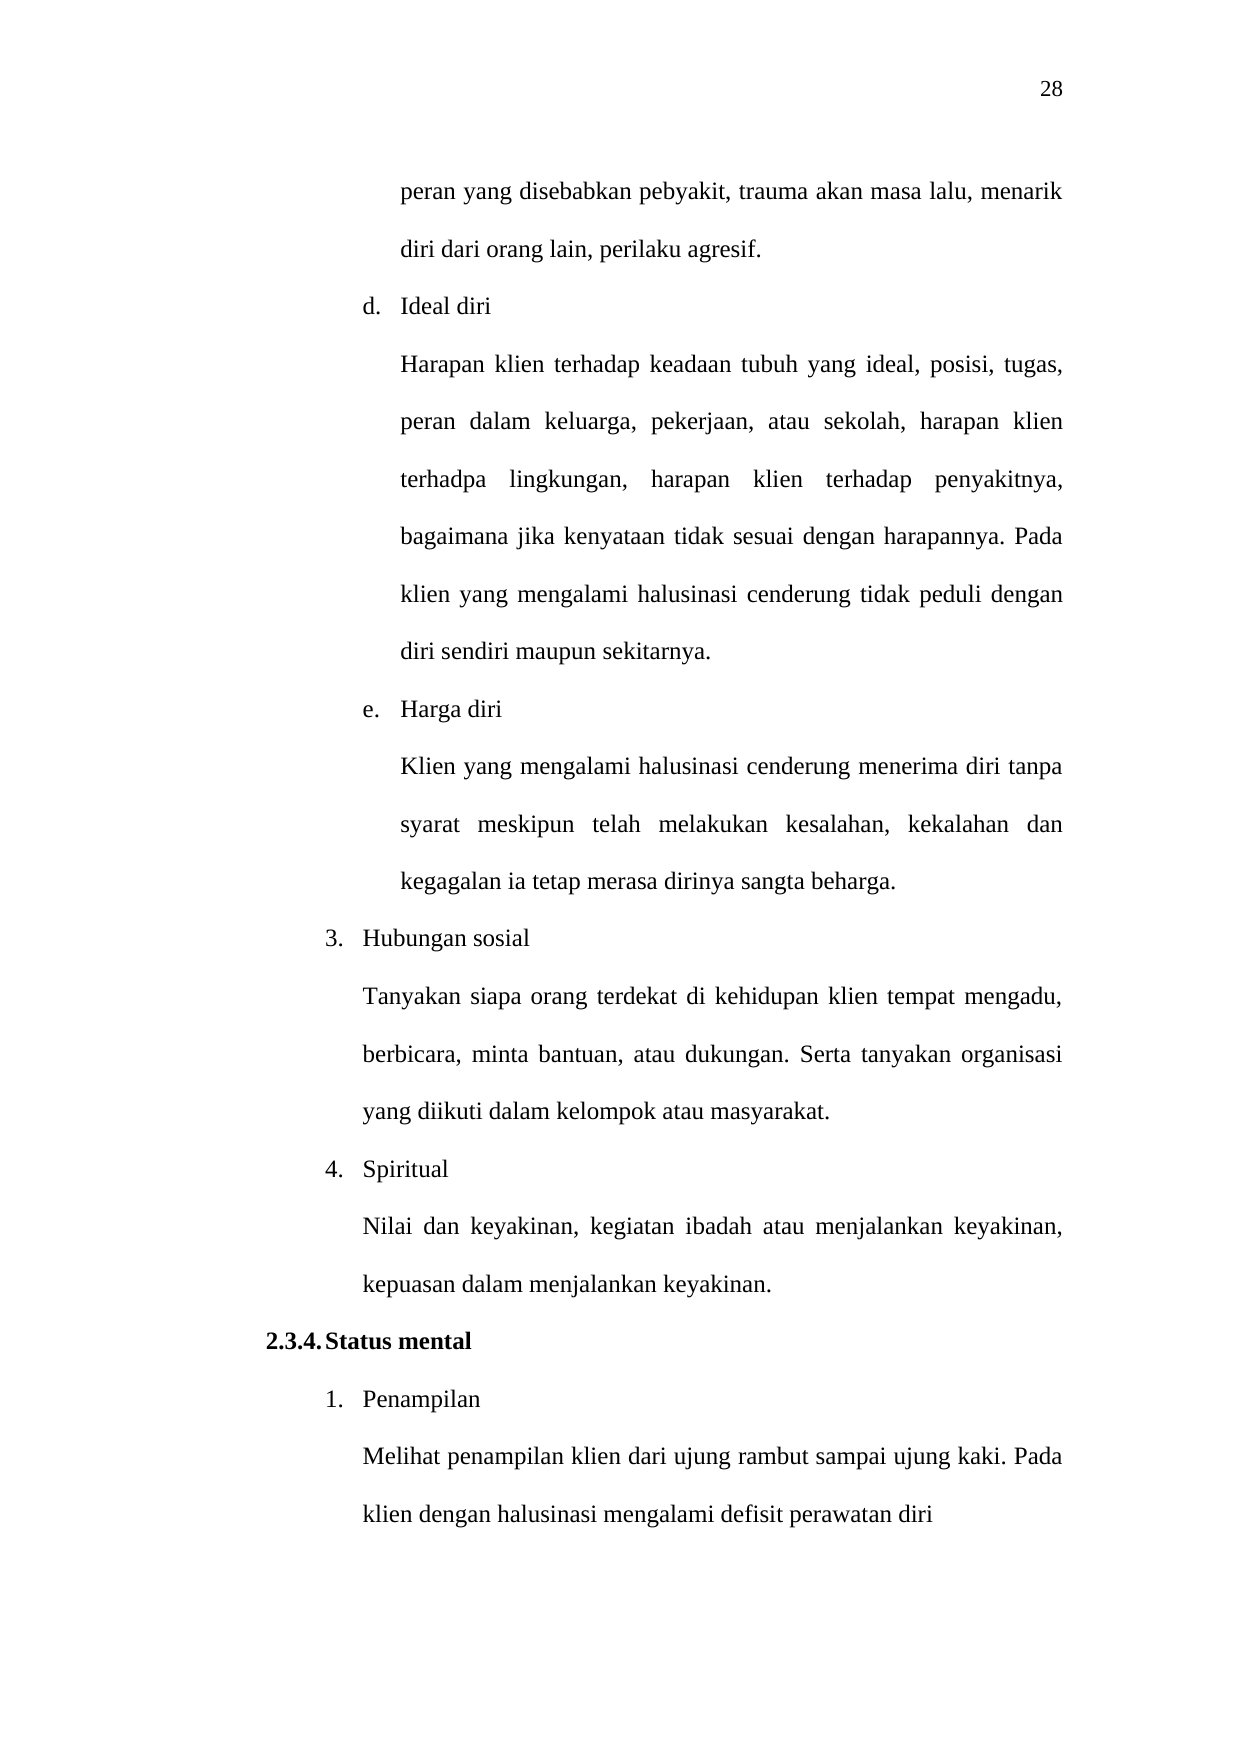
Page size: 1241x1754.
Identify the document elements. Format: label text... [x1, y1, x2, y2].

text Klien yang mengalami halusinasi cenderung menerima diri tanpa syarat meskipun telah melakukan kesalahan, kekalahan dan kegagalan ia tetap merasa dirinya sangta beharga. [400, 751, 1063, 895]
list Harga diri [362, 694, 1086, 722]
list Spiritual [325, 1154, 1086, 1182]
list Hubungan sosial [325, 924, 1086, 952]
text peran yang disebabkan pebyakit, trauma akan masa lalu, menarik diri dari orang lain, perilaku agresif. [400, 176, 1063, 262]
list Ideal diri [362, 291, 1086, 320]
subtitle Status mental [266, 1326, 1086, 1355]
text Nilai dan keyakinan, kegiatan ibadah atau menjalankan keyakinan, kepuasan dalam menjalankan keyakinan. [362, 1211, 1063, 1297]
text Harapan klien terhadap keadaan tubuh yang ideal, posisi, tugas, peran dalam keluarga, pekerjaan, atau sekolah, harapan klien terhadpa lingkungan, harapan klien terhadap penyakitnya, bagaimana jika kenyataan tidak sesuai dengan harapannya. Pada klien yang mengalami halusinasi cenderung tidak peduli dengan diri sendiri maupun sekitarnya. [400, 349, 1064, 665]
list Penampilan [325, 1384, 1086, 1412]
text Melihat penampilan klien dari ujung rambut sampai ujung kaki. Pada klien dengan halusinasi mengalami defisit perawatan diri [362, 1441, 1063, 1527]
text Tanyakan siapa orang terdekat di kehidupan klien tempat mengadu, berbicara, minta bantuan, atau dukungan. Serta tanyakan organisasi yang diikuti dalam kelompok atau masyarakat. [362, 981, 1063, 1125]
